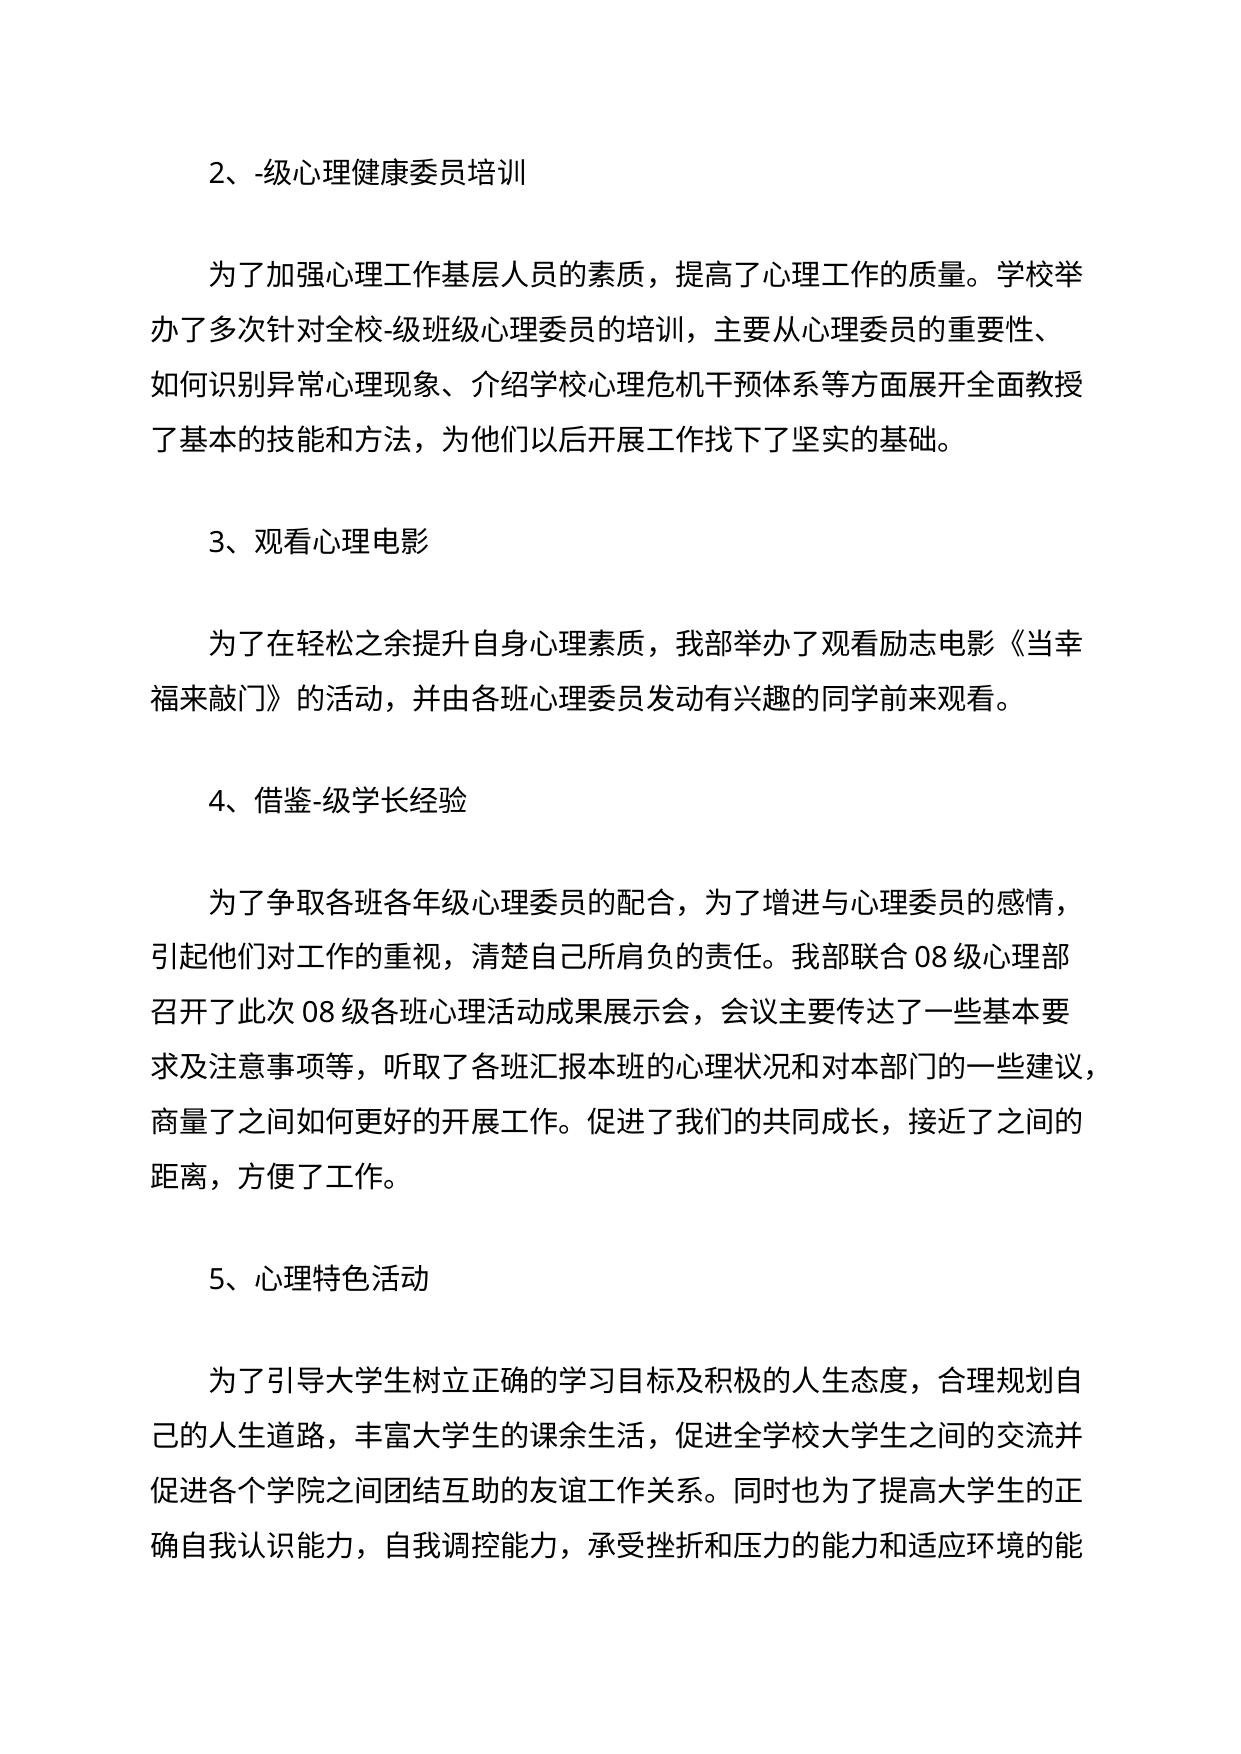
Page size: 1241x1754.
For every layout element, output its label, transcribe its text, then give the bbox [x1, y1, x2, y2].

text 5、心理特色活动 [150, 1256, 1090, 1298]
text 3、观看心理电影 [150, 518, 1090, 561]
text 为了加强心理工作基层人员的素质，提高了心理工作的质量。学校举办了多次针对全校-级班级心理委员的培训，主要从心理委员的重要性、如何识别异常心理现象、介绍学校心理危机干预体系等方面展开全面教授了基本的技能和方法，为他们以后开展工作找下了坚实的基础。 [150, 252, 1090, 459]
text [150, 1358, 1090, 1564]
text 2、-级心理健康委员培训 [150, 150, 1090, 192]
text 4、借鉴-级学长经验 [150, 777, 1090, 819]
text 为了争取各班各年级心理委员的配合，为了增进与心理委员的感情，引起他们对工作的重视，清楚自己所肩负的责任。我部联合08级心理部召开了此次08级各班心理活动成果展示会，会议主要传达了一些基本要求及注意事项等，听取了各班汇报本班的心理状况和对本部门的一些建议，商量了之间如何更好的开展工作。促进了我们的共同成长，接近了之间的距离，方便了工作。 [150, 879, 1090, 1196]
text 为了在轻松之余提升自身心理素质，我部举办了观看励志电影《当幸福来敲门》的活动，并由各班心理委员发动有兴趣的同学前来观看。 [150, 621, 1090, 718]
